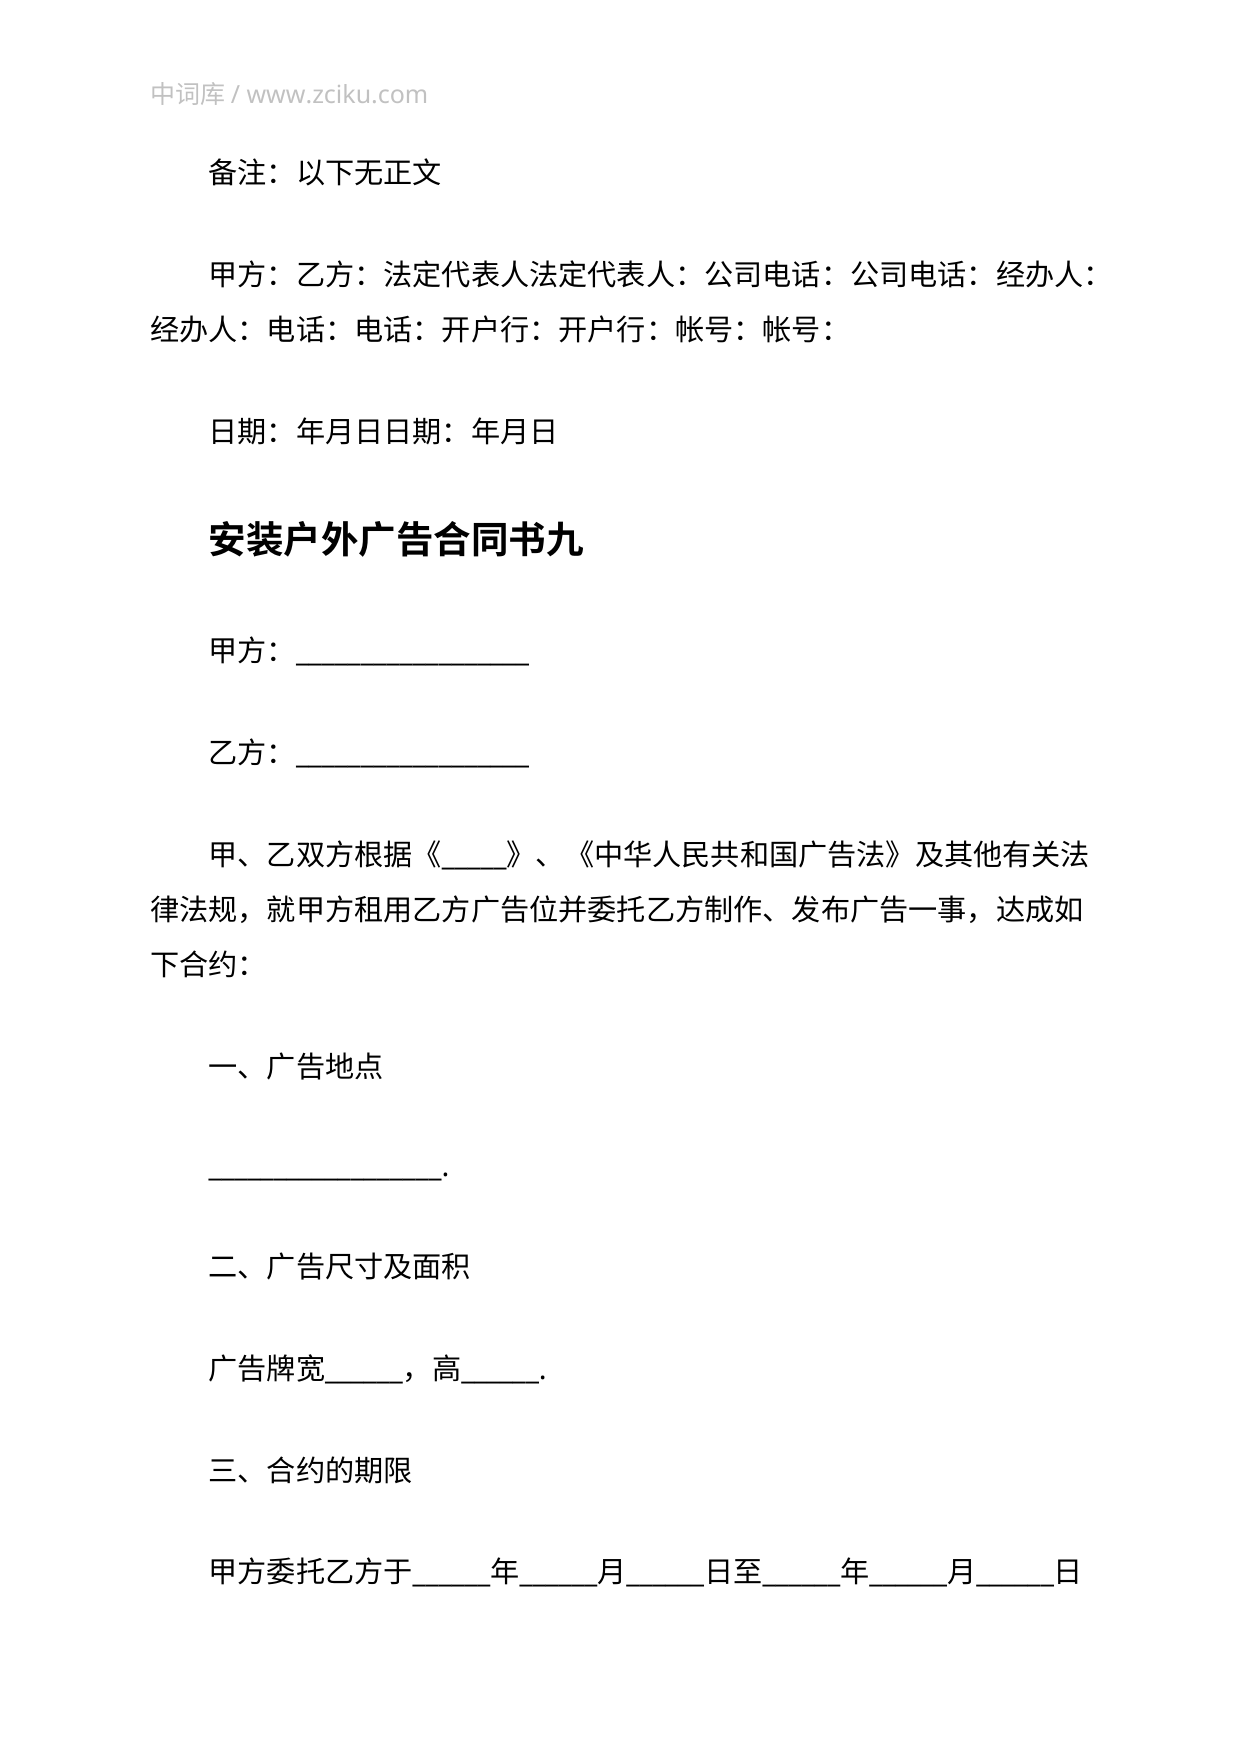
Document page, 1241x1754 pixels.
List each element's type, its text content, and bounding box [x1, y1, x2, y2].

text 甲、乙双方根据《_____》、《中华人民共和国广告法》及其他有关法律法规，就甲方租用乙方广告位并委托乙方制作、发布广告一事，达成如下合约： [150, 832, 1090, 984]
text 三、合约的期限 [150, 1447, 1090, 1489]
text 二、广告尺寸及面积 [150, 1243, 1090, 1286]
text 安装户外广告合同书九 [150, 510, 1090, 564]
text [150, 1549, 1090, 1591]
text 备注：以下无正文 [150, 150, 1090, 192]
text 广告牌宽______，高______. [150, 1345, 1090, 1388]
text 一、广告地点 [150, 1043, 1090, 1086]
text 甲方：乙方：法定代表人法定代表人：公司电话：公司电话：经办人：经办人：电话：电话：开户行：开户行：帐号：帐号： [150, 252, 1090, 349]
text 乙方：__________________ [150, 729, 1090, 772]
text 日期：年月日日期：年月日 [150, 408, 1090, 451]
text __________________. [150, 1145, 1090, 1185]
text 甲方：__________________ [150, 628, 1090, 670]
